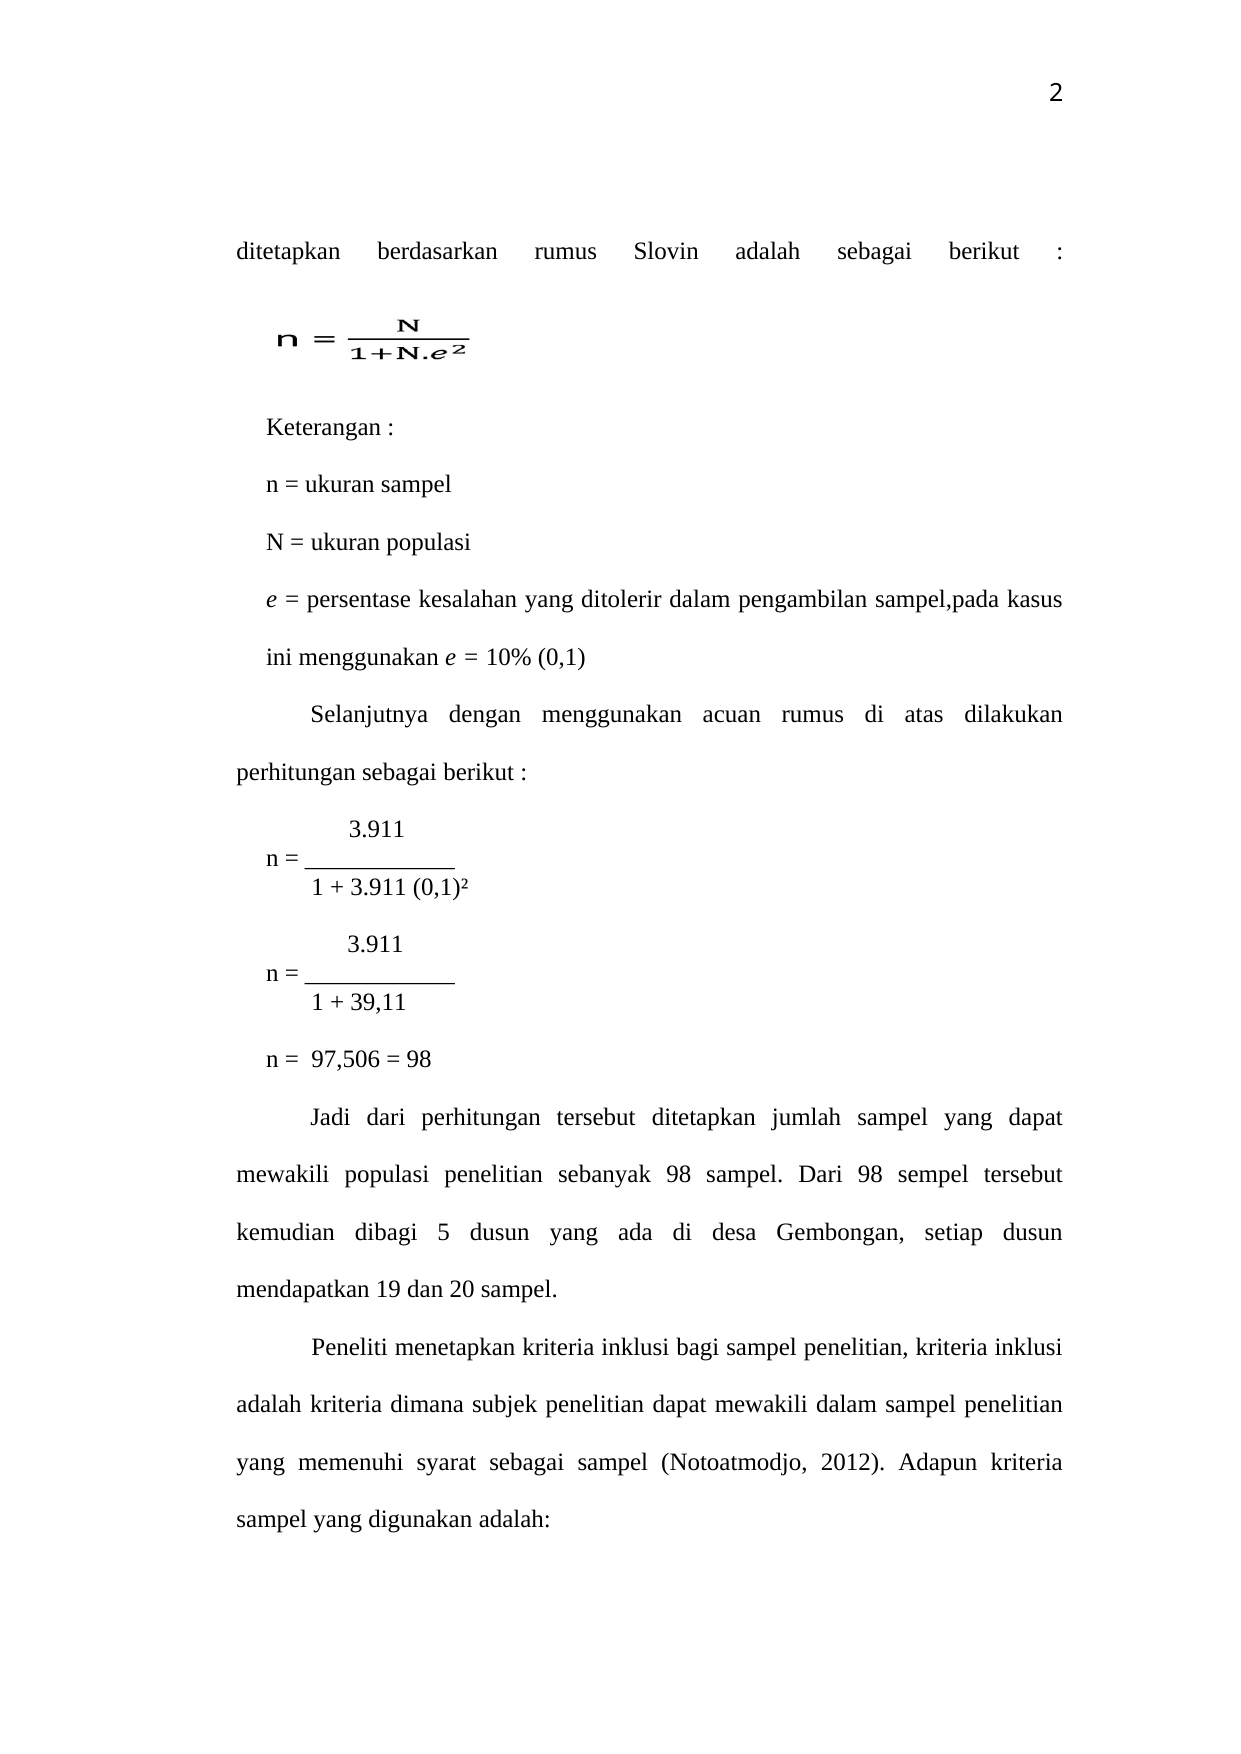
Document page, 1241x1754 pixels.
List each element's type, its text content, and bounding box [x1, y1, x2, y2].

text e = persentase kesalahan yang ditolerir dalam pengambilan sampel,pada kasus ini menggunakan e = 10% (0,1) [266, 584, 1063, 670]
picture [236, 293, 526, 384]
text n = 97,506 = 98 [266, 1044, 1063, 1073]
text n = ____________ [266, 958, 1063, 987]
text Jadi dari perhitungan tersebut ditetapkan jumlah sampel yang dapat mewakili populasi penelitian sebanyak 98 sampel. Dari 98 sempel tersebut kemudian dibagi 5 dusun yang ada di desa Gembongan, setiap dusun mendapatkan 19 dan 20 sampel. [236, 1102, 1063, 1303]
text 1 + 39,11 [266, 987, 1063, 1015]
text n = ____________ [266, 843, 1063, 872]
text Peneliti menetapkan kriteria inklusi bagi sampel penelitian, kriteria inklusi adalah kriteria dimana subjek penelitian dapat mewakili dalam sampel penelitian yang memenuhi syarat sebagai sampel (Notoatmodjo, 2012). Adapun kriteria sampel yang digunakan adalah: [236, 1332, 1063, 1533]
text 3.911 [266, 814, 1063, 843]
text 1 + 3.911 (0,1)² [266, 872, 1063, 900]
text Selanjutnya dengan menggunakan acuan rumus di atas dilakukan perhitungan sebagai berikut : [236, 699, 1063, 785]
text 3.911 [266, 929, 1063, 958]
text N = ukuran populasi [266, 527, 1063, 555]
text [236, 236, 1063, 384]
text n = ukuran sampel [266, 469, 1063, 498]
text Keterangan : [266, 412, 1063, 440]
